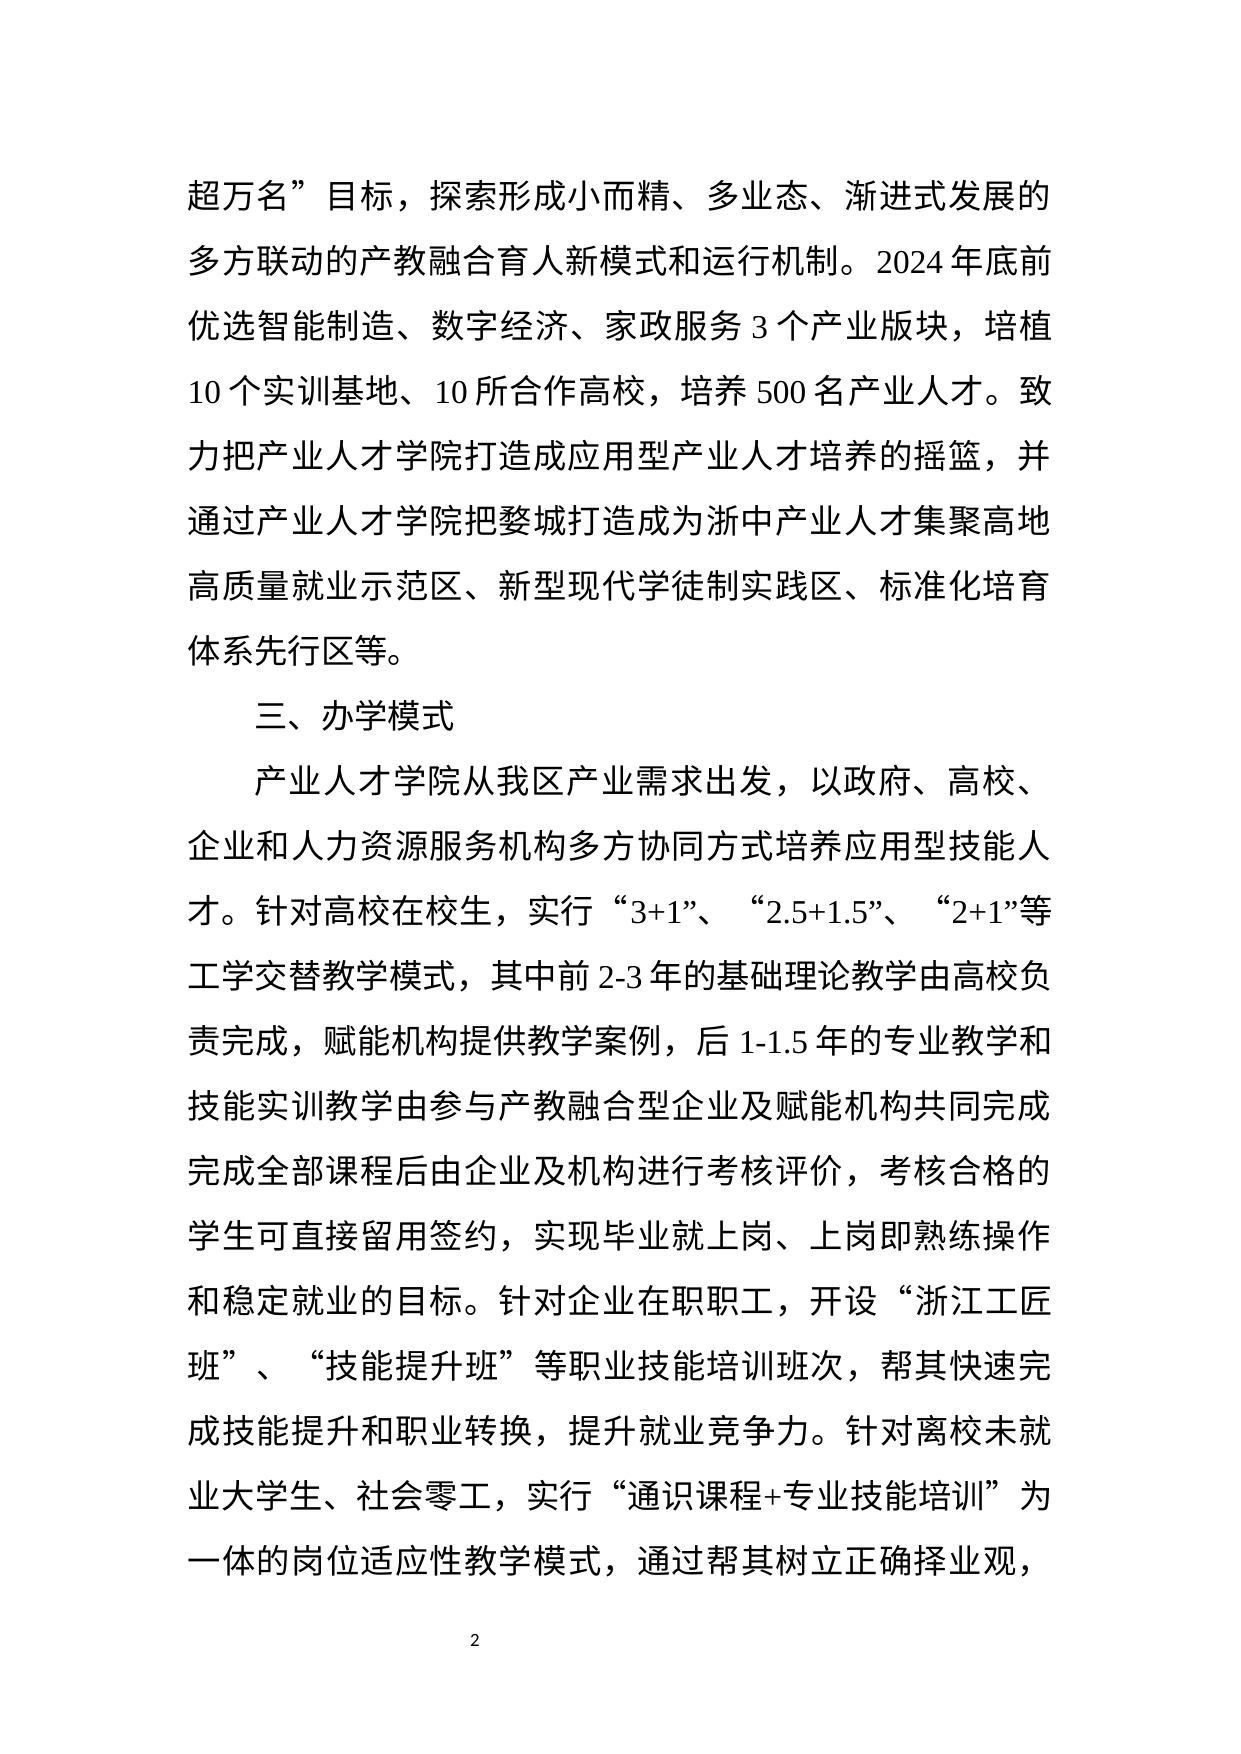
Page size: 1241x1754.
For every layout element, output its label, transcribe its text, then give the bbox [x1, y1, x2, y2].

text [187, 747, 1053, 1592]
text 三、办学模式 [187, 682, 1053, 747]
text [187, 162, 1053, 682]
